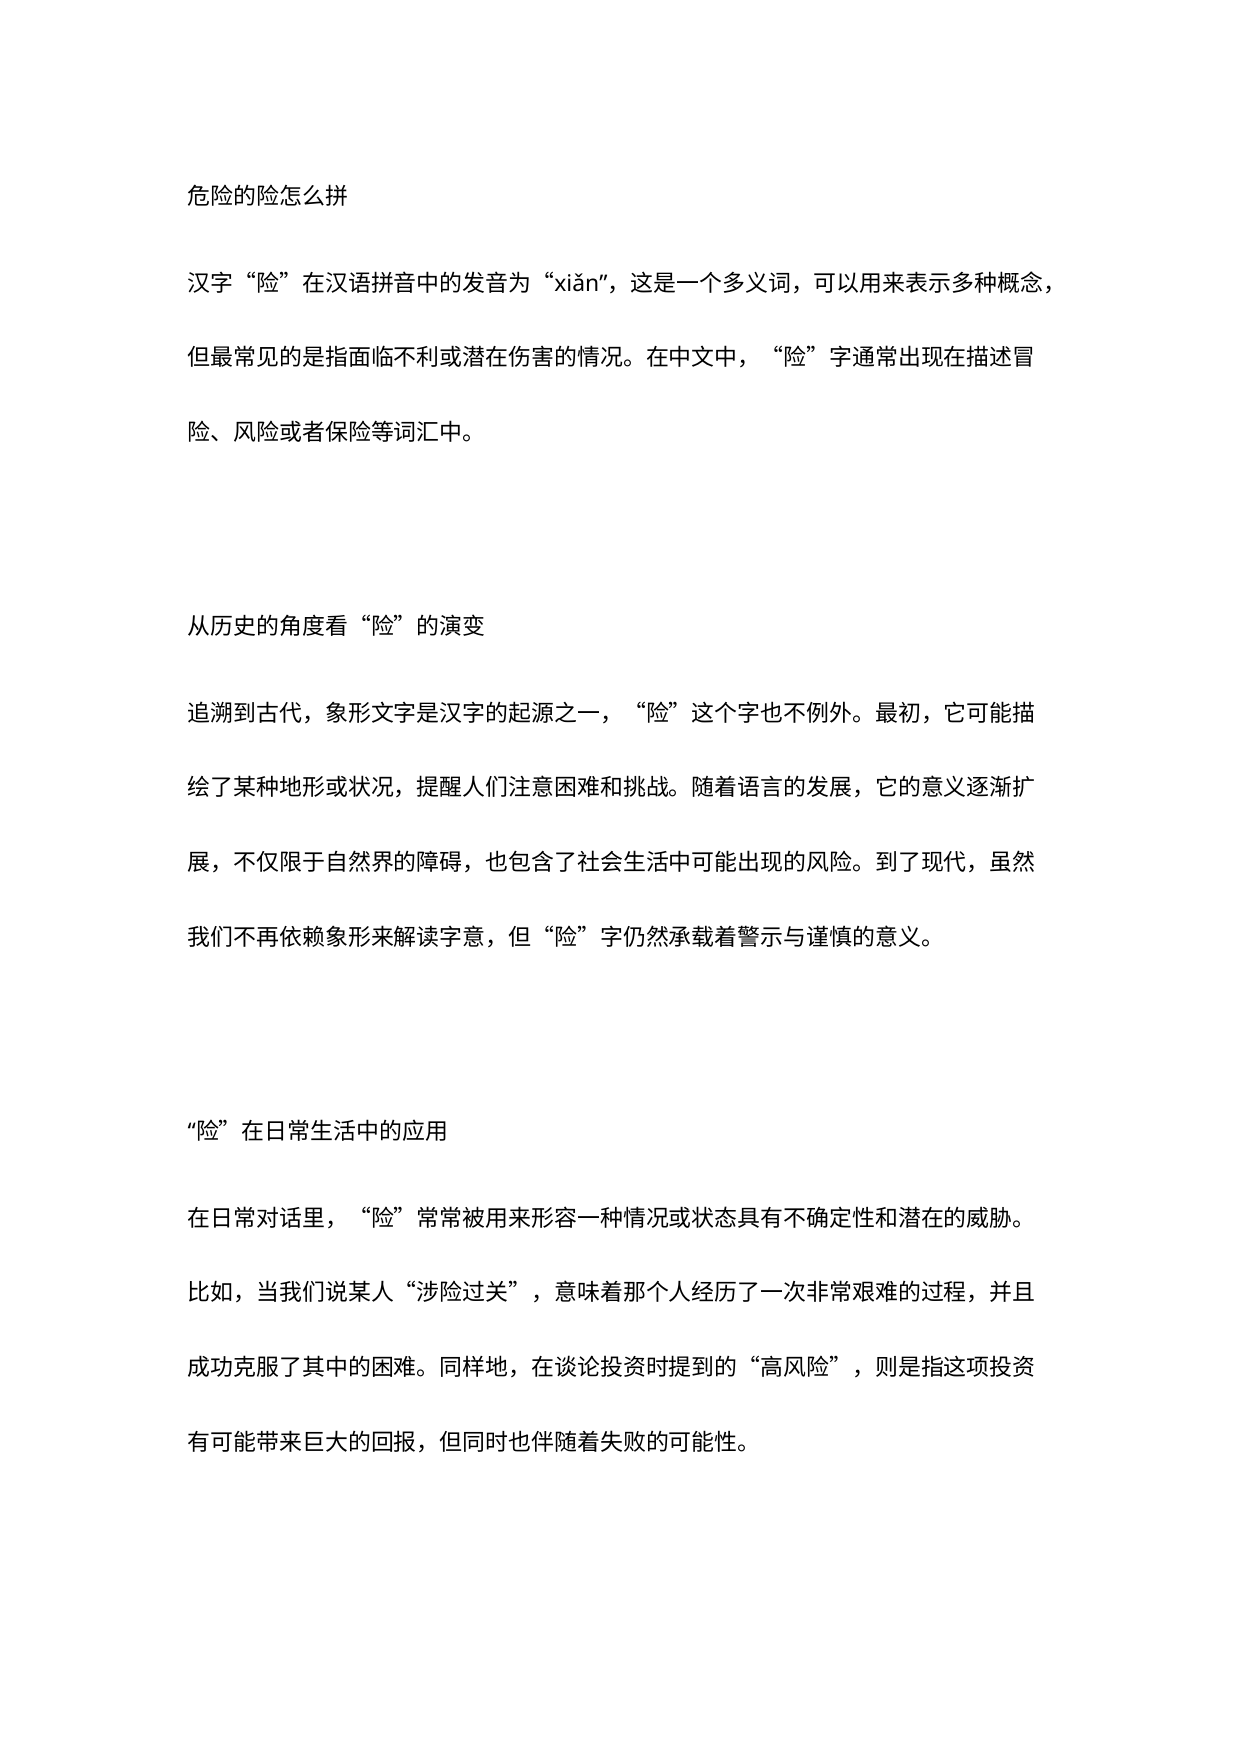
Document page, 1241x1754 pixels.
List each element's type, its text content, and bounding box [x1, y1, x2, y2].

text 汉字“险”在汉语拼音中的发音为“xiǎn”，这是一个多义词，可以用来表示多种概念，但最常见的是指面临不利或潜在伤害的情况。在中文中，“险”字通常出现在描述冒险、风险或者保险等词汇中。 [187, 248, 1053, 463]
text “险”在日常生活中的应用 [187, 1097, 1053, 1162]
text 危险的险怎么拼 [187, 162, 1053, 227]
text 从历史的角度看“险”的演变 [187, 592, 1053, 657]
text 在日常对话里，“险”常常被用来形容一种情况或状态具有不确定性和潜在的威胁。比如，当我们说某人“涉险过关”，意味着那个人经历了一次非常艰难的过程，并且成功克服了其中的困难。同样地，在谈论投资时提到的“高风险”，则是指这项投资有可能带来巨大的回报，但同时也伴随着失败的可能性。 [187, 1184, 1053, 1473]
text 追溯到古代，象形文字是汉字的起源之一，“险”这个字也不例外。最初，它可能描绘了某种地形或状况，提醒人们注意困难和挑战。随着语言的发展，它的意义逐渐扩展，不仅限于自然界的障碍，也包含了社会生活中可能出现的风险。到了现代，虽然我们不再依赖象形来解读字意，但“险”字仍然承载着警示与谨慎的意义。 [187, 679, 1053, 968]
